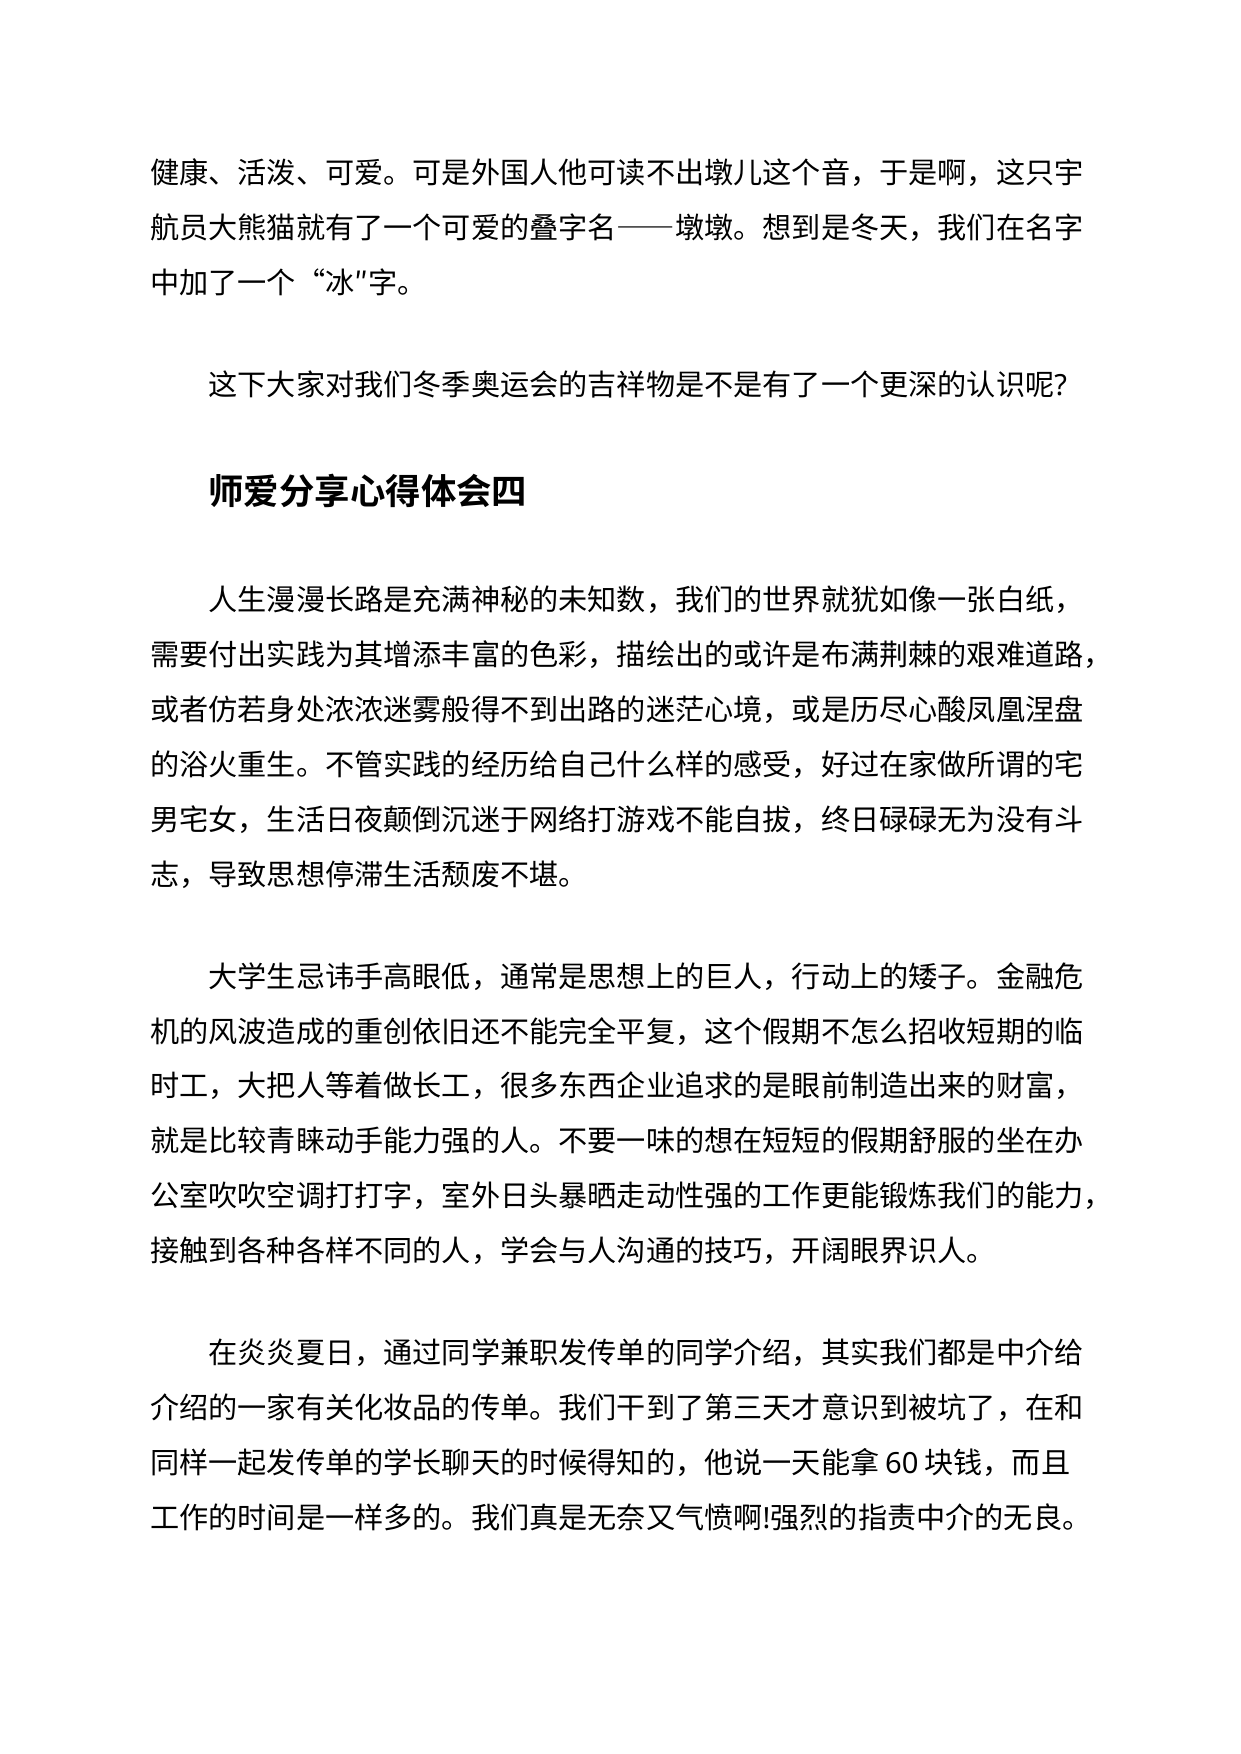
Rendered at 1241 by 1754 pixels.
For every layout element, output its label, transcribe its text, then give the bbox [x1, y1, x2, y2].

text 在炎炎夏日，通过同学兼职发传单的同学介绍，其实我们都是中介给介绍的一家有关化妆品的传单。我们干到了第三天才意识到被坑了，在和同样一起发传单的学长聊天的时候得知的，他说一天能拿60块钱，而且工作的时间是一样多的。我们真是无奈又气愤啊!强烈的指责中介的无良。 [150, 1329, 1090, 1537]
text 师爱分享心得体会四 [150, 463, 1090, 515]
text 这下大家对我们冬季奥运会的吉祥物是不是有了一个更深的认识呢? [150, 362, 1090, 404]
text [150, 150, 1090, 302]
text 人生漫漫长路是充满神秘的未知数，我们的世界就犹如像一张白纸，需要付出实践为其增添丰富的色彩，描绘出的或许是布满荆棘的艰难道路，或者仿若身处浓浓迷雾般得不到出路的迷茫心境，或是历尽心酸凤凰涅盘的浴火重生。不管实践的经历给自己什么样的感受，好过在家做所谓的宅男宅女，生活日夜颠倒沉迷于网络打游戏不能自拔，终日碌碌无为没有斗志，导致思想停滞生活颓废不堪。 [150, 577, 1090, 894]
text 大学生忌讳手高眼低，通常是思想上的巨人，行动上的矮子。金融危机的风波造成的重创依旧还不能完全平复，这个假期不怎么招收短期的临时工，大把人等着做长工，很多东西企业追求的是眼前制造出来的财富，就是比较青睐动手能力强的人。不要一味的想在短短的假期舒服的坐在办公室吹吹空调打打字，室外日头暴晒走动性强的工作更能锻炼我们的能力，接触到各种各样不同的人，学会与人沟通的技巧，开阔眼界识人。 [150, 953, 1090, 1270]
